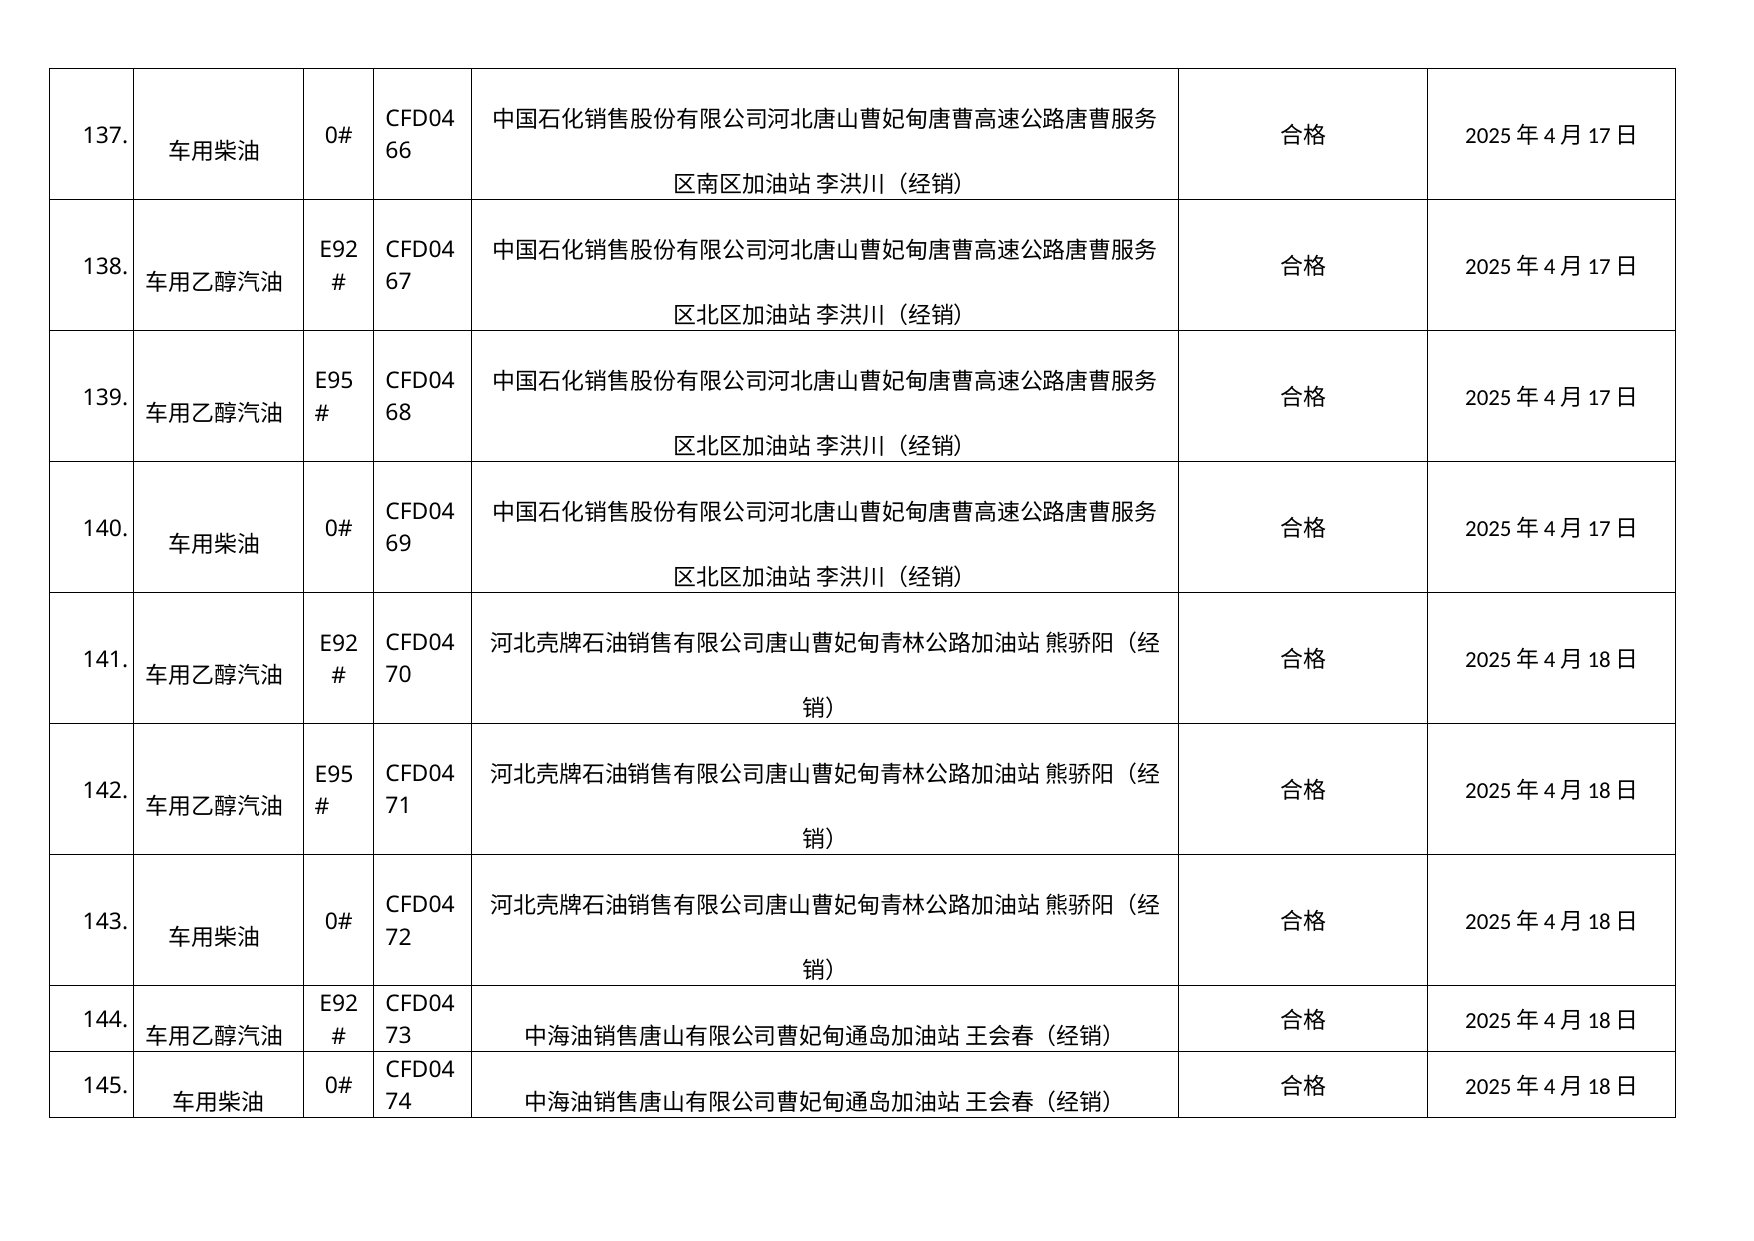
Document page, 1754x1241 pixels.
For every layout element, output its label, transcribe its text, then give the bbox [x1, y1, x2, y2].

table_cell 2025年4月17日 [1428, 69, 1675, 199]
table_cell [50, 986, 133, 1051]
table_cell CFD0470 [374, 593, 471, 723]
table_cell 合格 [1179, 69, 1427, 199]
table_cell E92# [304, 593, 373, 723]
table_cell 2025年4月18日 [1428, 1052, 1675, 1117]
table_cell 车用乙醇汽油 [134, 593, 303, 723]
table_cell 2025年4月18日 [1428, 593, 1675, 723]
table_cell 合格 [1179, 855, 1427, 985]
table_cell [50, 855, 133, 985]
table_cell E92# [304, 200, 373, 330]
table_cell [50, 200, 133, 330]
table_cell E95# [304, 331, 373, 461]
table_cell CFD0472 [374, 855, 471, 985]
table_cell [50, 724, 133, 854]
table_cell 合格 [1179, 1052, 1427, 1117]
table_cell [50, 69, 133, 199]
table_cell [50, 1052, 133, 1117]
table_cell 合格 [1179, 462, 1427, 592]
table_cell [50, 331, 133, 461]
table_cell CFD0468 [374, 331, 471, 461]
table_cell 车用柴油 [134, 462, 303, 592]
table_cell 2025年4月18日 [1428, 724, 1675, 854]
table_cell 2025年4月17日 [1428, 200, 1675, 330]
table_cell 0# [304, 1052, 373, 1117]
table_cell 河北壳牌石油销售有限公司唐山曹妃甸青林公路加油站 熊骄阳（经销） [472, 593, 1178, 723]
table_cell 2025年4月18日 [1428, 855, 1675, 985]
table_cell 0# [304, 462, 373, 592]
table_cell CFD0474 [374, 1052, 471, 1117]
table_cell E92# [304, 986, 373, 1051]
table_cell 合格 [1179, 986, 1427, 1051]
table_cell 中海油销售唐山有限公司曹妃甸通岛加油站 王会春（经销） [472, 1052, 1178, 1117]
table_cell 2025年4月17日 [1428, 331, 1675, 461]
table_cell 0# [304, 69, 373, 199]
table_cell 河北壳牌石油销售有限公司唐山曹妃甸青林公路加油站 熊骄阳（经销） [472, 724, 1178, 854]
table_cell 中国石化销售股份有限公司河北唐山曹妃甸唐曹高速公路唐曹服务区北区加油站 李洪川（经销） [472, 331, 1178, 461]
table_cell 车用乙醇汽油 [134, 724, 303, 854]
table_cell 车用柴油 [134, 1052, 303, 1117]
table_cell 合格 [1179, 200, 1427, 330]
table_cell CFD0473 [374, 986, 471, 1051]
table_cell 中海油销售唐山有限公司曹妃甸通岛加油站 王会春（经销） [472, 986, 1178, 1051]
table_cell 车用乙醇汽油 [134, 331, 303, 461]
table_cell CFD0467 [374, 200, 471, 330]
table_cell 2025年4月18日 [1428, 986, 1675, 1051]
table_cell 车用柴油 [134, 69, 303, 199]
table_cell 车用柴油 [134, 855, 303, 985]
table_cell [472, 69, 1178, 199]
table_cell 合格 [1179, 593, 1427, 723]
table_cell CFD0471 [374, 724, 471, 854]
table_cell 河北壳牌石油销售有限公司唐山曹妃甸青林公路加油站 熊骄阳（经销） [472, 855, 1178, 985]
table_cell E95# [304, 724, 373, 854]
table_cell 中国石化销售股份有限公司河北唐山曹妃甸唐曹高速公路唐曹服务区北区加油站 李洪川（经销） [472, 200, 1178, 330]
table_cell 合格 [1179, 331, 1427, 461]
table_cell 车用乙醇汽油 [134, 200, 303, 330]
table_cell 0# [304, 855, 373, 985]
table_cell 2025年4月17日 [1428, 462, 1675, 592]
table_cell [50, 593, 133, 723]
table_cell 车用乙醇汽油 [134, 986, 303, 1051]
table_cell 中国石化销售股份有限公司河北唐山曹妃甸唐曹高速公路唐曹服务区北区加油站 李洪川（经销） [472, 462, 1178, 592]
table_cell CFD0469 [374, 462, 471, 592]
table_cell 合格 [1179, 724, 1427, 854]
table_cell CFD0466 [374, 69, 471, 199]
table_cell [50, 462, 133, 592]
